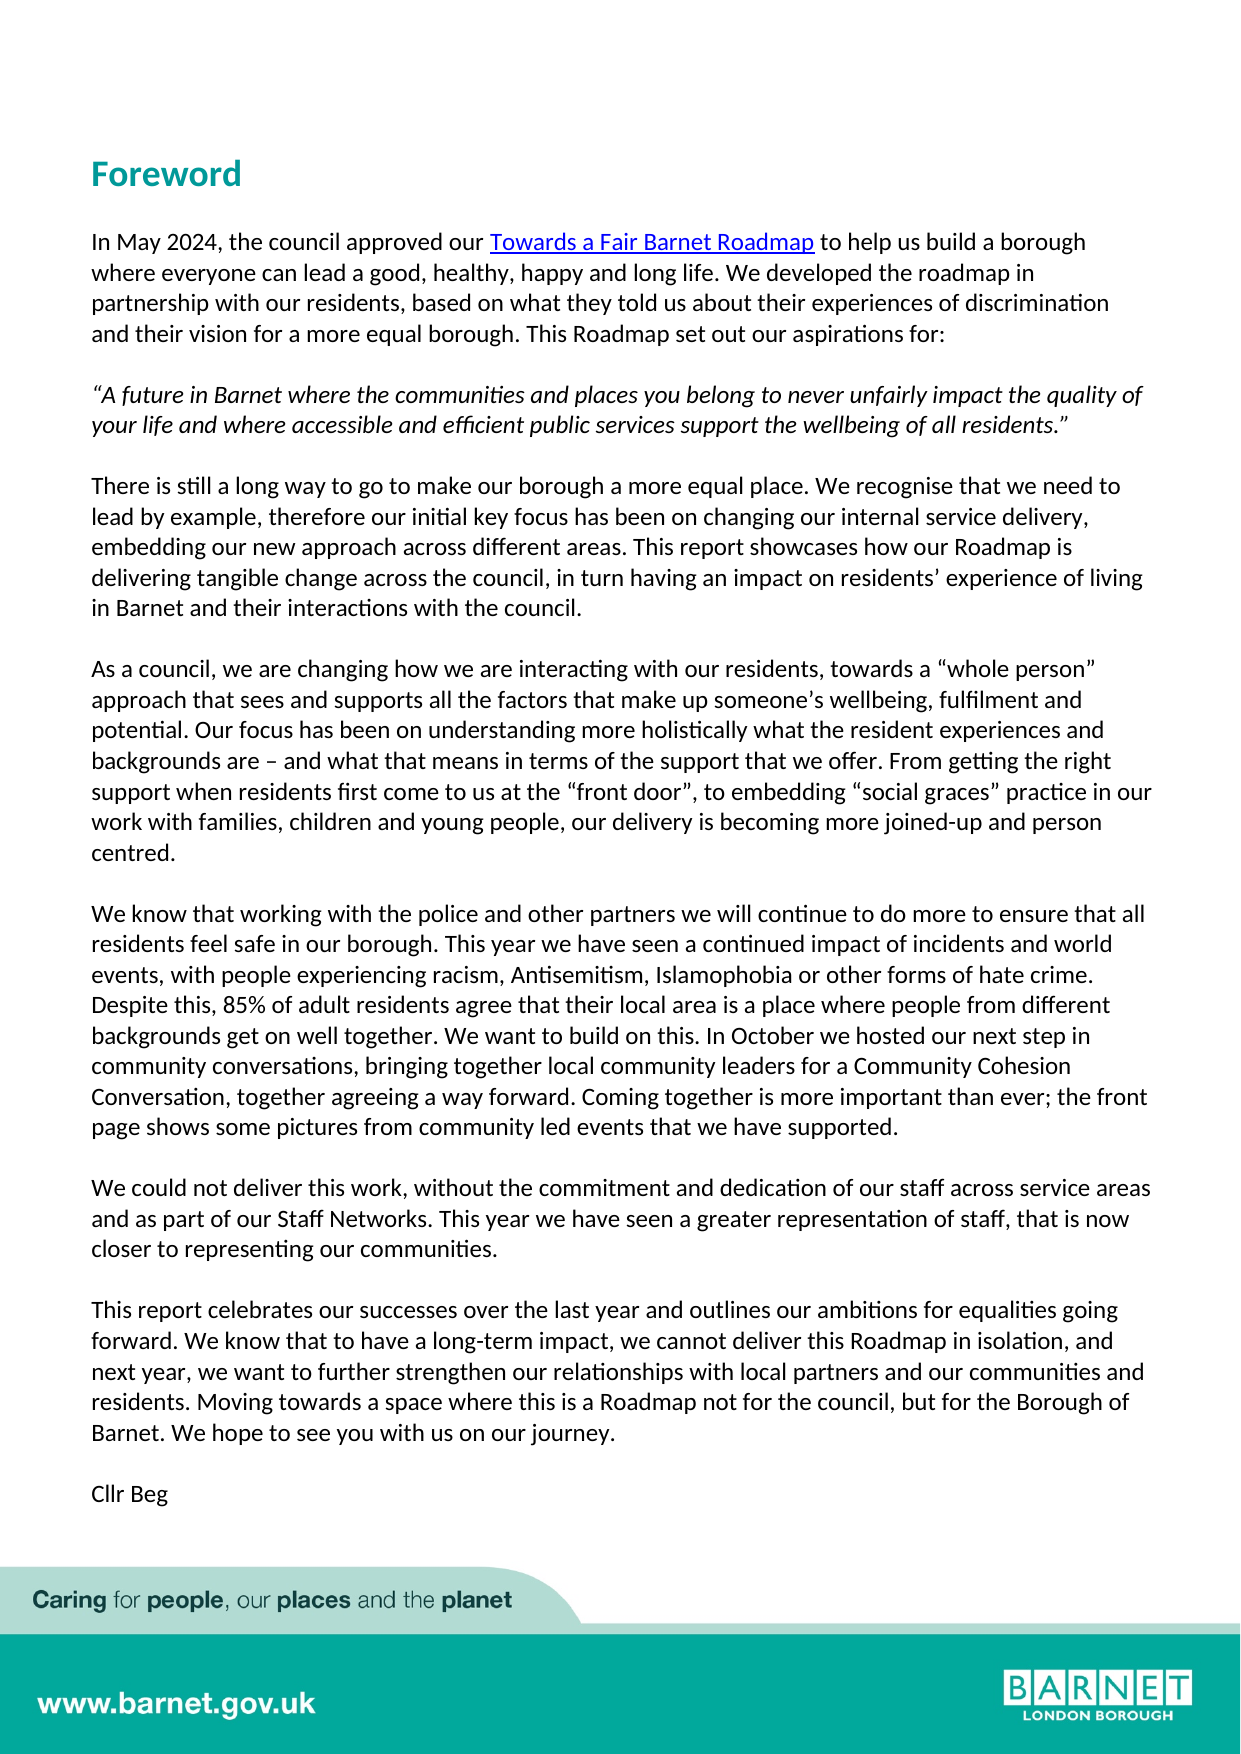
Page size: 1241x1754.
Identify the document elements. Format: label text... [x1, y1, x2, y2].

text “A future in Barnet where the communities and places you belong to never unfairly impact the quality of your life and where accessible and efficient public services support the wellbeing of all residents.” [91, 379, 1154, 440]
text In May 2024, the council approved our Towards a Fair Barnet Roadmap to help us build a borough where everyone can lead a good, healthy, happy and long life. We developed the roadmap in partnership with our residents, based on what they told us about their experiences of discrimination and their vision for a more equal borough. This Roadmap set out our aspirations for: [91, 226, 1154, 348]
text There is still a long way to go to make our borough a more equal place. We recognise that we need to lead by example, therefore our initial key focus has been on changing our internal service delivery, embedding our new approach across different areas. This report showcases how our Roadmap is delivering tangible change across the council, in turn having an impact on residents’ experience of living in Barnet and their interactions with the council. [91, 471, 1154, 623]
text Foreword [91, 150, 1154, 196]
picture [0, 0, 1241, 1754]
text Cllr Beg [91, 1478, 1154, 1508]
text As a council, we are changing how we are interacting with our residents, towards a “whole person” approach that sees and supports all the factors that make up someone’s wellbeing, fulfilment and potential. Our focus has been on understanding more holistically what the resident experiences and backgrounds are – and what that means in terms of the support that we offer. From getting the right support when residents first come to us at the “front door”, to embedding “social graces” practice in our work with families, children and young people, our delivery is becoming more joined-up and person centred. [91, 654, 1154, 867]
text This report celebrates our successes over the last year and outlines our ambitions for equalities going forward. We know that to have a long-term impact, we cannot deliver this Roadmap in isolation, and next year, we want to further strengthen our relationships with local partners and our communities and residents. Moving towards a space where this is a Roadmap not for the council, but for the Borough of Barnet. We hope to see you with us on our journey. [91, 1294, 1154, 1447]
text We could not deliver this work, without the commitment and dedication of our staff across service areas and as part of our Staff Networks. This year we have seen a greater representation of staff, that is now closer to representing our communities. [91, 1172, 1154, 1264]
text We know that working with the police and other partners we will continue to do more to ensure that all residents feel safe in our borough. This year we have seen a continued impact of incidents and world events, with people experiencing racism, Antisemitism, Islamophobia or other forms of hate crime. Despite this, 85% of adult residents agree that their local area is a place where people from different backgrounds get on well together. We want to build on this. In October we hosted our next step in community conversations, bringing together local community leaders for a Community Cohesion Conversation, together agreeing a way forward. Coming together is more important than ever; the front page shows some pictures from community led events that we have supported. [91, 898, 1154, 1142]
